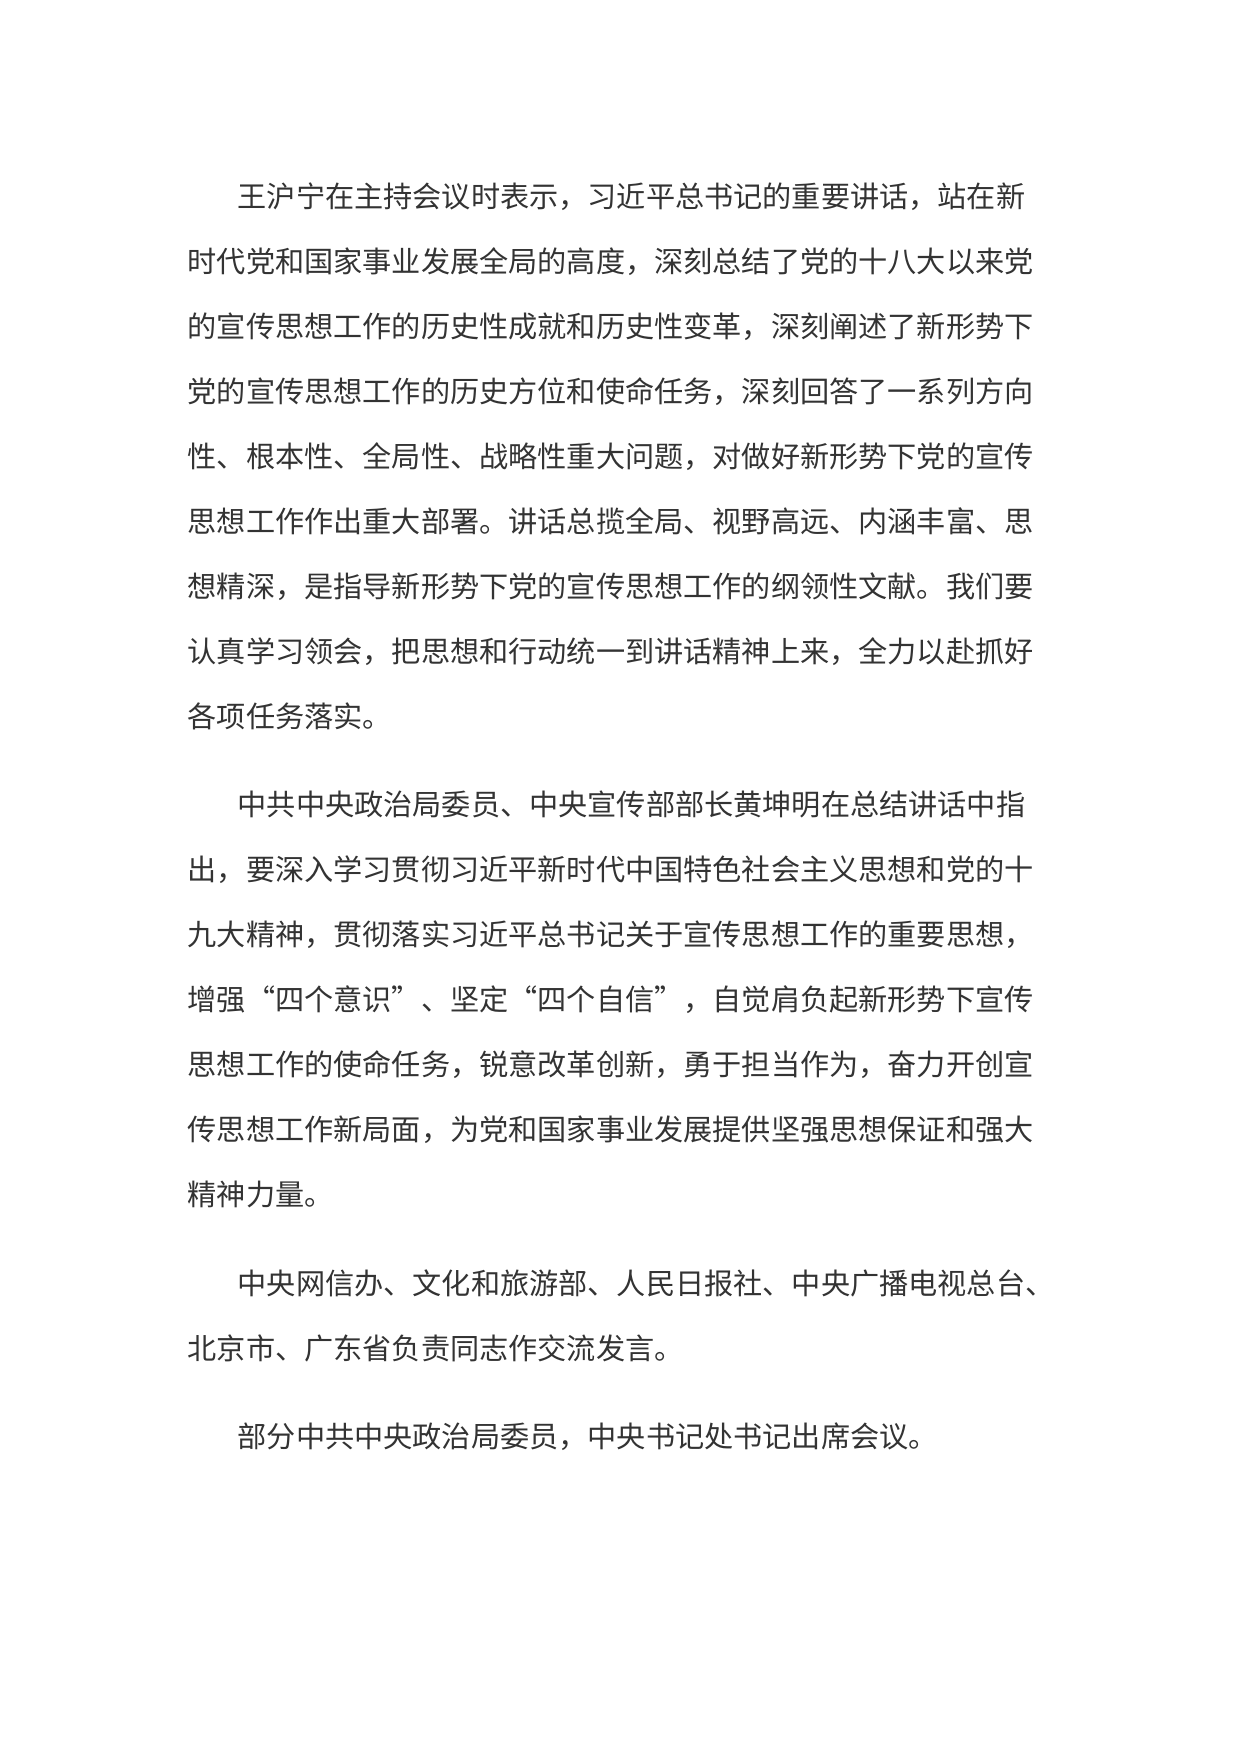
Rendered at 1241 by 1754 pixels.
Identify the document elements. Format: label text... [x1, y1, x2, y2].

text 部分中共中央政治局委员，中央书记处书记出席会议。 [187, 1402, 1053, 1467]
text 中共中央政治局委员、中央宣传部部长黄坤明在总结讲话中指出，要深入学习贯彻习近平新时代中国特色社会主义思想和党的十九大精神，贯彻落实习近平总书记关于宣传思想工作的重要思想，增强“四个意识”、坚定“四个自信”，自觉肩负起新形势下宣传思想工作的使命任务，锐意改革创新，勇于担当作为，奋力开创宣传思想工作新局面，为党和国家事业发展提供坚强思想保证和强大精神力量。 [187, 770, 1053, 1225]
text 中央网信办、文化和旅游部、人民日报社、中央广播电视总台、北京市、广东省负责同志作交流发言。 [187, 1249, 1053, 1379]
text 王沪宁在主持会议时表示，习近平总书记的重要讲话，站在新时代党和国家事业发展全局的高度，深刻总结了党的十八大以来党的宣传思想工作的历史性成就和历史性变革，深刻阐述了新形势下党的宣传思想工作的历史方位和使命任务，深刻回答了一系列方向性、根本性、全局性、战略性重大问题，对做好新形势下党的宣传思想工作作出重大部署。讲话总揽全局、视野高远、内涵丰富、思想精深，是指导新形势下党的宣传思想工作的纲领性文献。我们要认真学习领会，把思想和行动统一到讲话精神上来，全力以赴抓好各项任务落实。 [187, 162, 1053, 747]
